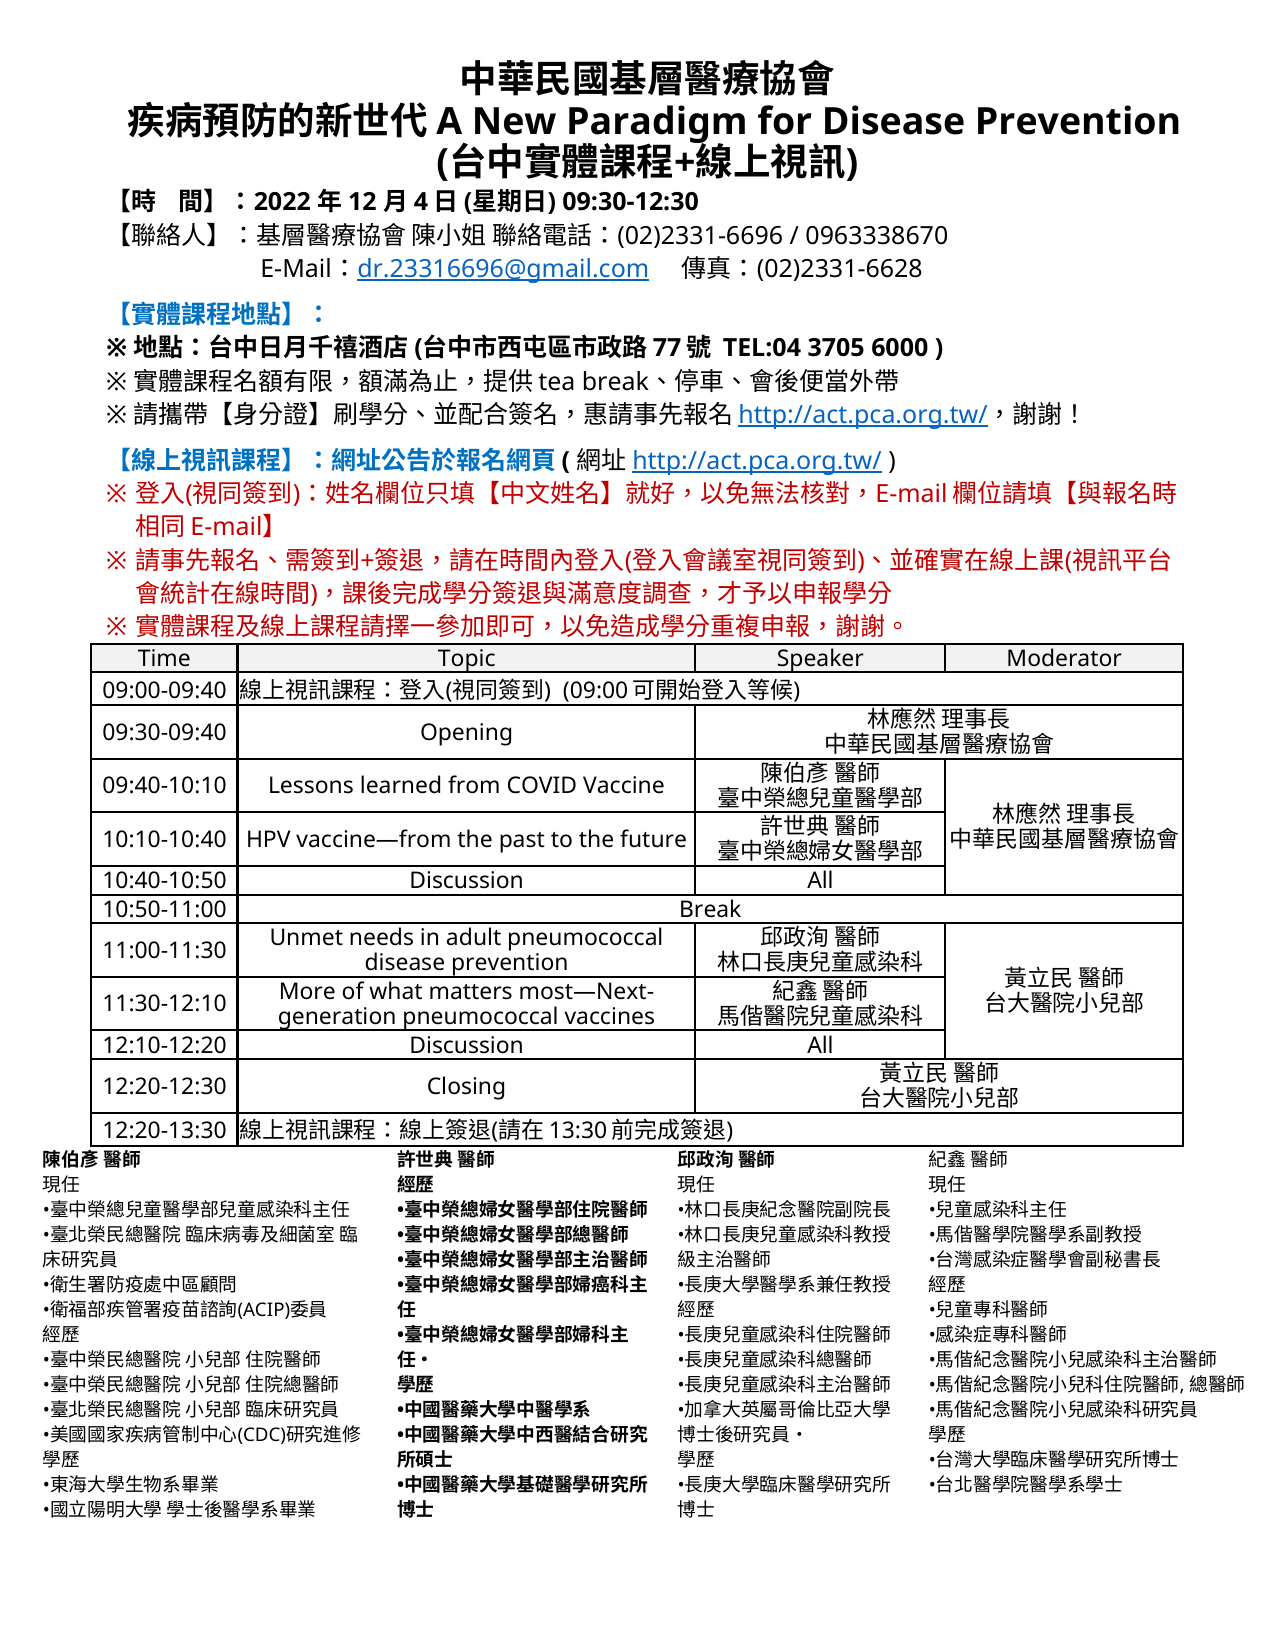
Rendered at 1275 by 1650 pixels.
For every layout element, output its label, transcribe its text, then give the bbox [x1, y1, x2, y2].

text 【聯絡人】：基層醫療協會 陳小姐 聯絡電話：(02)2331-6696 / 0963338670 [106, 217, 1183, 251]
text ※ 實體課程名額有限，額滿為止，提供tea break、停車、會後便當外帶 [106, 363, 1183, 397]
table_header Speaker [696, 645, 944, 671]
table_cell 09:00-09:40 [92, 673, 236, 704]
text 【線上視訊課程】：網址公告於報名網頁 ( 網址 http://act.pca.org.tw/ ) [106, 442, 1183, 476]
text ※ 請攜帶【身分證】刷學分、並配合簽名，惠請事先報名http://act.pca.org.tw/，謝謝！ [106, 397, 1183, 430]
table_cell 09:40-10:10 [92, 760, 236, 811]
table_header Time [92, 645, 236, 671]
table_cell 黃立民 醫師 台大醫院小兒部 [696, 1060, 1182, 1112]
table_cell Lessons learned from COVID Vaccine [239, 760, 694, 811]
list 登入(視同簽到)：姓名欄位只填【中文姓名】就好，以免無法核對，E-mail欄位請填【與報名時相同E-mail】 [106, 476, 1183, 542]
text (台中實體課程+線上視訊) [96, 142, 1198, 184]
table_cell 12:20-12:30 [92, 1060, 236, 1112]
table_cell 邱政洵 醫師 林口長庚兒童感染科 [696, 924, 944, 976]
table_cell HPV vaccine—from the past to the future [239, 813, 694, 865]
table_cell 12:10-12:20 [92, 1031, 236, 1058]
table_cell 林應然 理事長 中華民國基層醫療協會 [696, 706, 1182, 757]
table_header Topic [239, 645, 694, 671]
table_cell 紀鑫 醫師 馬偕醫院兒童感染科 [696, 978, 944, 1029]
table_cell 線上視訊課程：登入(視同簽到) (09:00可開始登入等候) [239, 673, 1182, 704]
table_header 陳伯彥 醫師 現任 •臺中榮總兒童醫學部兒童感染科主任 •臺北榮民總醫院 臨床病毒及細菌室 臨床研究員 •衛生署防疫處中區顧問 •衛福部疾管署疫苗諮詢(ACIP)委員 經歷 •臺中榮民總醫院 小兒部 住院醫師 •臺中榮民總醫院 小兒部 住院總醫師 •臺北榮民總醫院 小兒部 臨床研究員 •美國國家疾病管制中心(CDC)研究進修 學歷 •東海大學生物系畢業 •國立陽明大學 學士後醫學系畢業 [31, 1147, 386, 1522]
table_cell More of what matters most—Next-generation pneumococcal vaccines [239, 978, 694, 1029]
table_cell Discussion [239, 867, 694, 893]
table_cell 林應然 理事長 中華民國基層醫療協會 [946, 760, 1182, 893]
text 【實體課程地點】： [106, 297, 1183, 330]
table_cell 黃立民 醫師 台大醫院小兒部 [946, 924, 1182, 1058]
table_cell All [696, 1031, 944, 1058]
text 【時 間】：2022 年 12 月 4日 (星期日) 09:30-12:30 [106, 184, 1183, 217]
table_cell 陳伯彥 醫師 臺中榮總兒童醫學部 [696, 760, 944, 811]
list 實體課程及線上課程請擇一參加即可，以免造成學分重複申報，謝謝。 [106, 609, 1183, 642]
table_cell 10:40-10:50 [92, 867, 236, 893]
table_header 紀鑫 醫師 現任 •兒童感染科主任 •馬偕醫學院醫學系副教授 •台灣感染症醫學會副秘書長 經歷 •兒童專科醫師 •感染症專科醫師 •馬偕紀念醫院小兒感染科主治醫師 •馬偕紀念醫院小兒科住院醫師, 總醫師 •馬偕紀念醫院小兒感染科研究員 學歷 •台灣大學臨床醫學研究所博士 •台北醫學院醫學系學士 [917, 1147, 1257, 1522]
table_header Moderator [946, 645, 1182, 671]
table_header 邱政洵 醫師 現任 •林口長庚紀念醫院副院長 •林口長庚兒童感染科教授級主治醫師 •長庚大學醫學系兼任教授 經歷 •長庚兒童感染科住院醫師 •長庚兒童感染科總醫師 •長庚兒童感染科主治醫師 •加拿大英屬哥倫比亞大學博士後研究員• 學歷 •長庚大學臨床醫學研究所博士 [666, 1147, 917, 1522]
table_cell 09:30-09:40 [92, 706, 236, 757]
table_cell 線上視訊課程：線上簽退(請在13:30前完成簽退) [239, 1114, 1182, 1144]
table_cell Discussion [239, 1031, 694, 1058]
table_cell Opening [239, 706, 694, 757]
table_cell All [696, 867, 944, 893]
list 請事先報名、需簽到+簽退，請在時間內登入(登入會議室視同簽到)、並確實在線上課(視訊平台會統計在線時間)，課後完成學分簽退與滿意度調查，才予以申報學分 [106, 542, 1183, 609]
table_cell 12:20-13:30 [92, 1114, 236, 1144]
text E-Mail：dr.23316696@gmail.com 傳真：(02)2331-6628 [150, 251, 1183, 284]
table_cell Break [239, 896, 1182, 922]
text ※ 地點：台中日月千禧酒店 (台中市西屯區市政路77號 TEL:04 3705 6000 ) [106, 330, 1183, 363]
text 疾病預防的新世代 A New Paradigm for Disease Prevention [96, 101, 1198, 142]
table_cell 11:00-11:30 [92, 924, 236, 976]
table_cell Closing [239, 1060, 694, 1112]
text 中華民國基層醫療協會 [96, 59, 1198, 101]
table_cell 11:30-12:10 [92, 978, 236, 1029]
table_header 許世典 醫師 經歷 •臺中榮總婦女醫學部住院醫師 •臺中榮總婦女醫學部總醫師 •臺中榮總婦女醫學部主治醫師 •臺中榮總婦女醫學部婦癌科主任 •臺中榮總婦女醫學部婦科主任• 學歷 •中國醫藥大學中醫學系 •中國醫藥大學中西醫結合研究所碩士 •中國醫藥大學基礎醫學研究所博士 [386, 1147, 666, 1522]
table_cell 10:50-11:00 [92, 896, 236, 922]
table_cell Unmet needs in adult pneumococcal disease prevention [239, 924, 694, 976]
table_cell 10:10-10:40 [92, 813, 236, 865]
table_cell 許世典 醫師 臺中榮總婦女醫學部 [696, 813, 944, 865]
